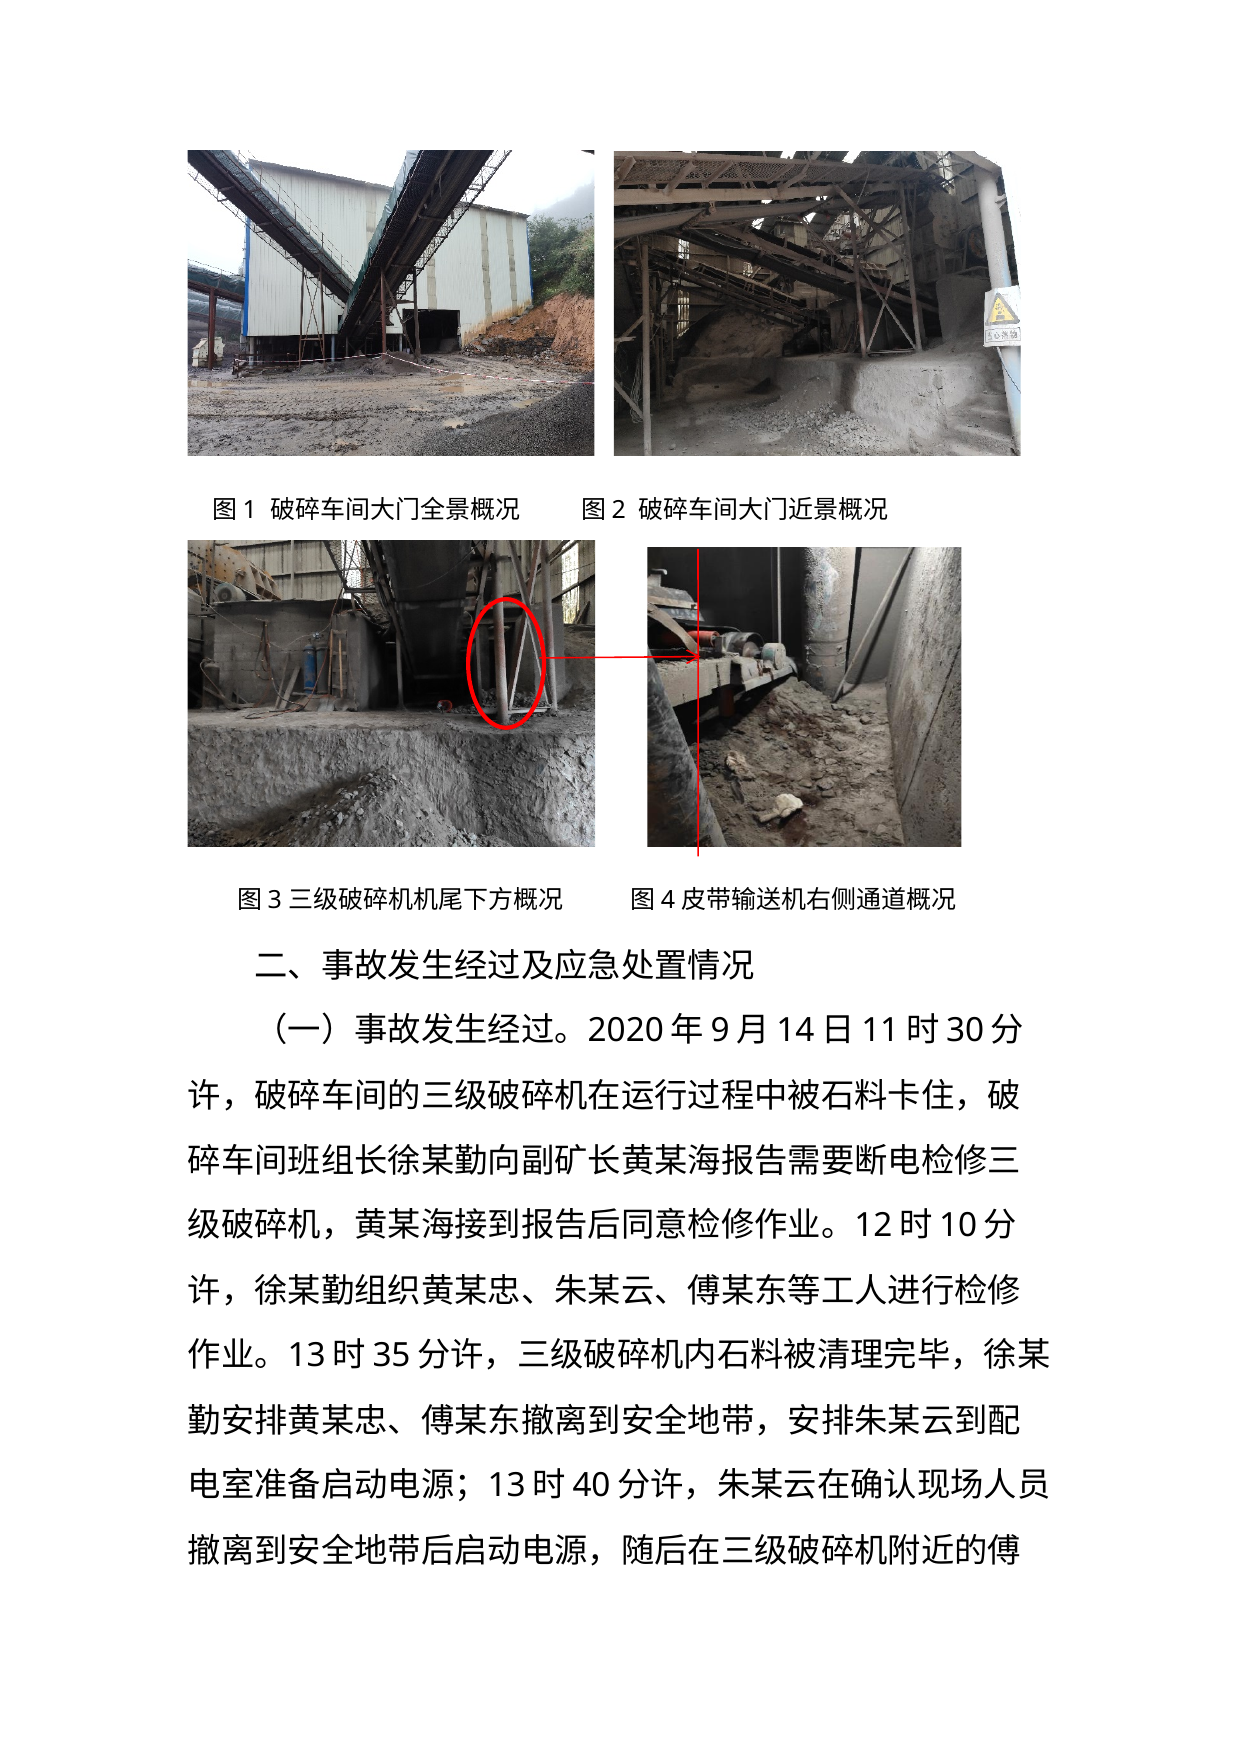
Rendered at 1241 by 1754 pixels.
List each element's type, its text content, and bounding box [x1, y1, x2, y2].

picture [647, 547, 962, 847]
picture [187, 150, 595, 456]
text 图1 破碎车间大门全景概况 图2 破碎车间大门近景概况 [187, 475, 1053, 540]
picture [613, 151, 1021, 456]
text 二、事故发生经过及应急处置情况 [187, 930, 1053, 995]
picture [647, 658, 697, 847]
text 图3 三级破碎机机尾下方概况 图4 皮带输送机右侧通道概况 [187, 865, 1053, 930]
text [187, 995, 1053, 1580]
picture [471, 602, 541, 725]
picture [187, 540, 596, 847]
